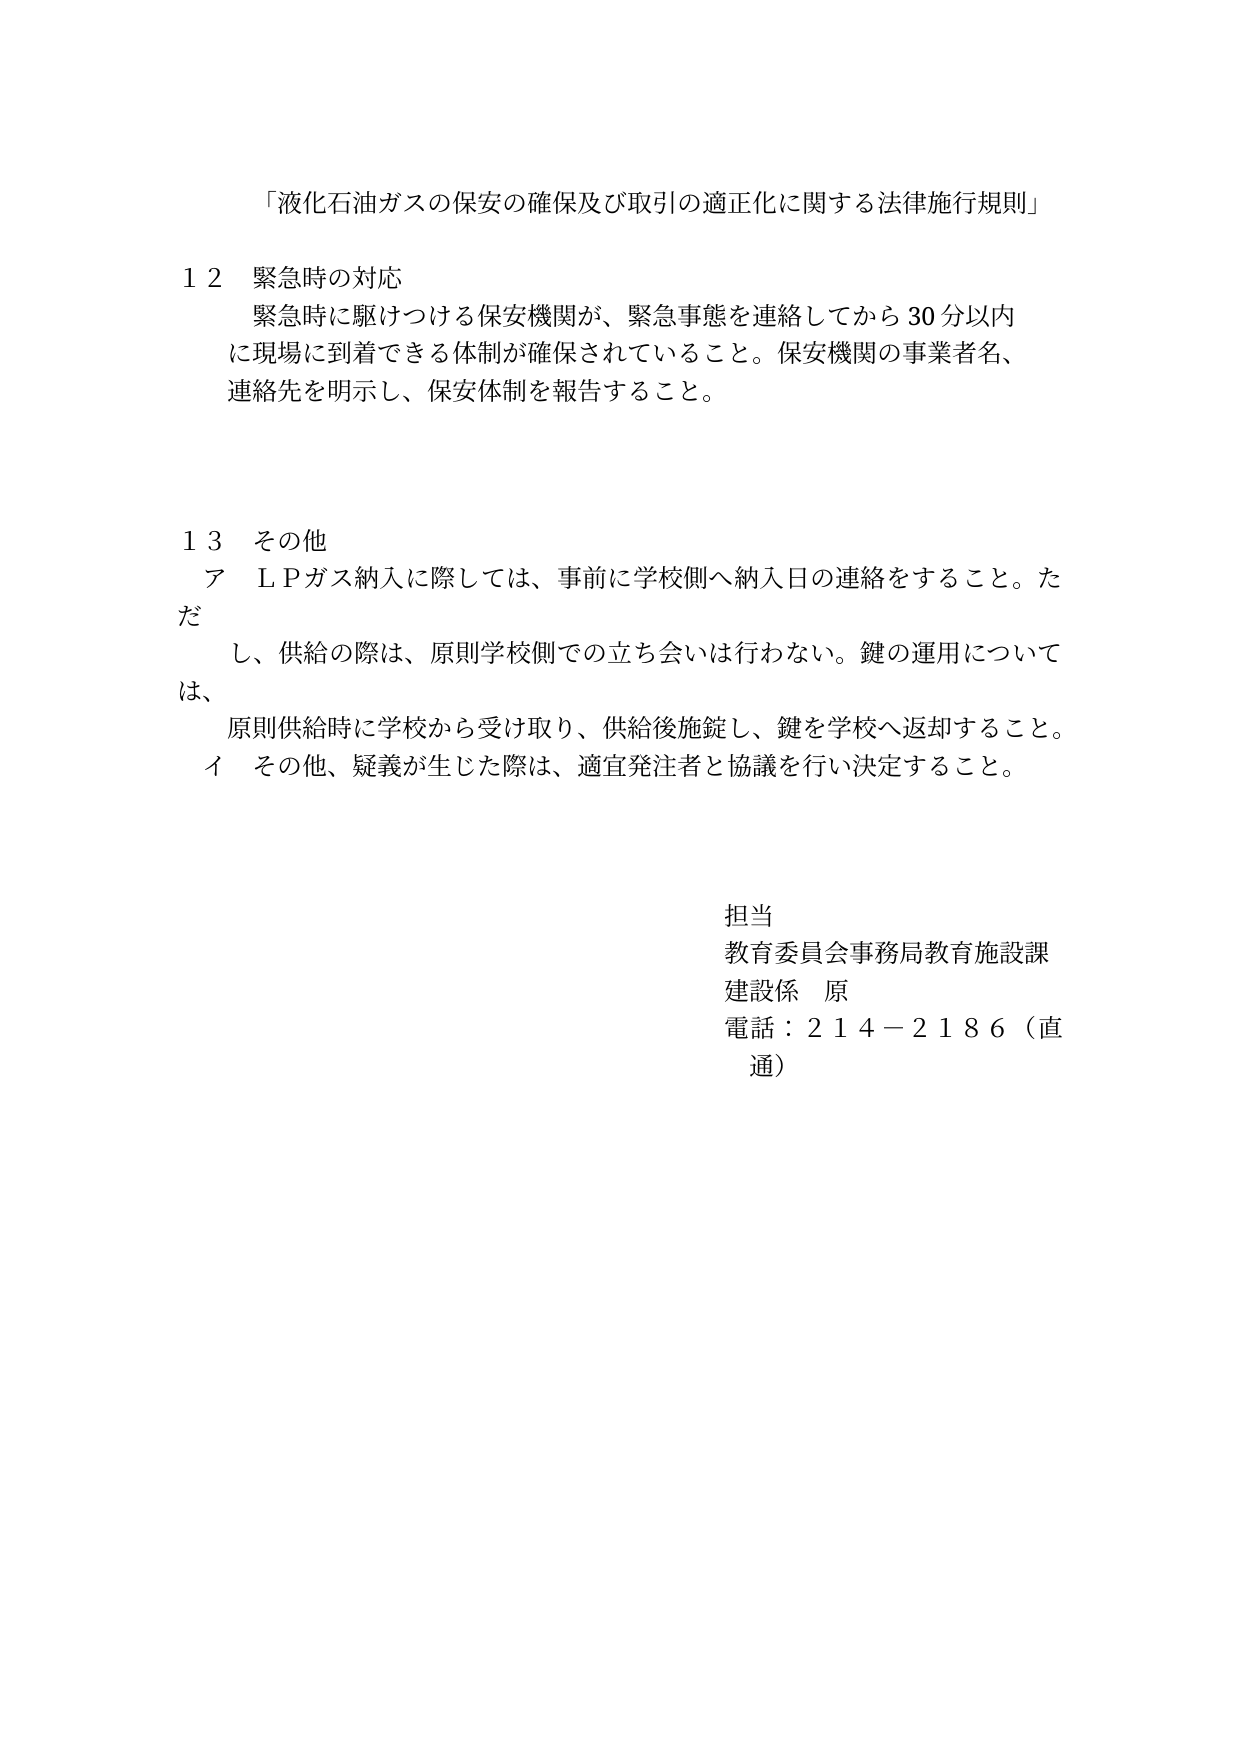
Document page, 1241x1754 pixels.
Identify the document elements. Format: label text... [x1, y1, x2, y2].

text ア ＬＰガス納入に際しては、事前に学校側へ納入日の連絡をすること。ただ [177, 558, 1063, 633]
text 建設係 原 [724, 971, 1063, 1008]
text １３ その他 [177, 521, 1063, 558]
text 緊急時に駆けつける保安機関が、緊急事態を連絡してから30分以内 [177, 296, 1063, 333]
text １２ 緊急時の対応 [177, 258, 1063, 296]
text 原則供給時に学校から受け取り、供給後施錠し、鍵を学校へ返却すること。 [177, 708, 1063, 746]
text し、供給の際は、原則学校側での立ち会いは行わない。鍵の運用については、 [177, 633, 1063, 708]
text イ その他、疑義が生じた際は、適宜発注者と協議を行い決定すること。 [177, 746, 1063, 783]
text 担当 [724, 896, 1063, 933]
text 電話：２１４－２１８６（直通） [724, 1008, 1063, 1083]
text に現場に到着できる体制が確保されていること。保安機関の事業者名、 [177, 333, 1063, 371]
text 「液化石油ガスの保安の確保及び取引の適正化に関する法律施行規則｣ [177, 183, 1063, 221]
text 連絡先を明示し、保安体制を報告すること。 [177, 371, 1063, 408]
text 教育委員会事務局教育施設課 [724, 933, 1063, 971]
